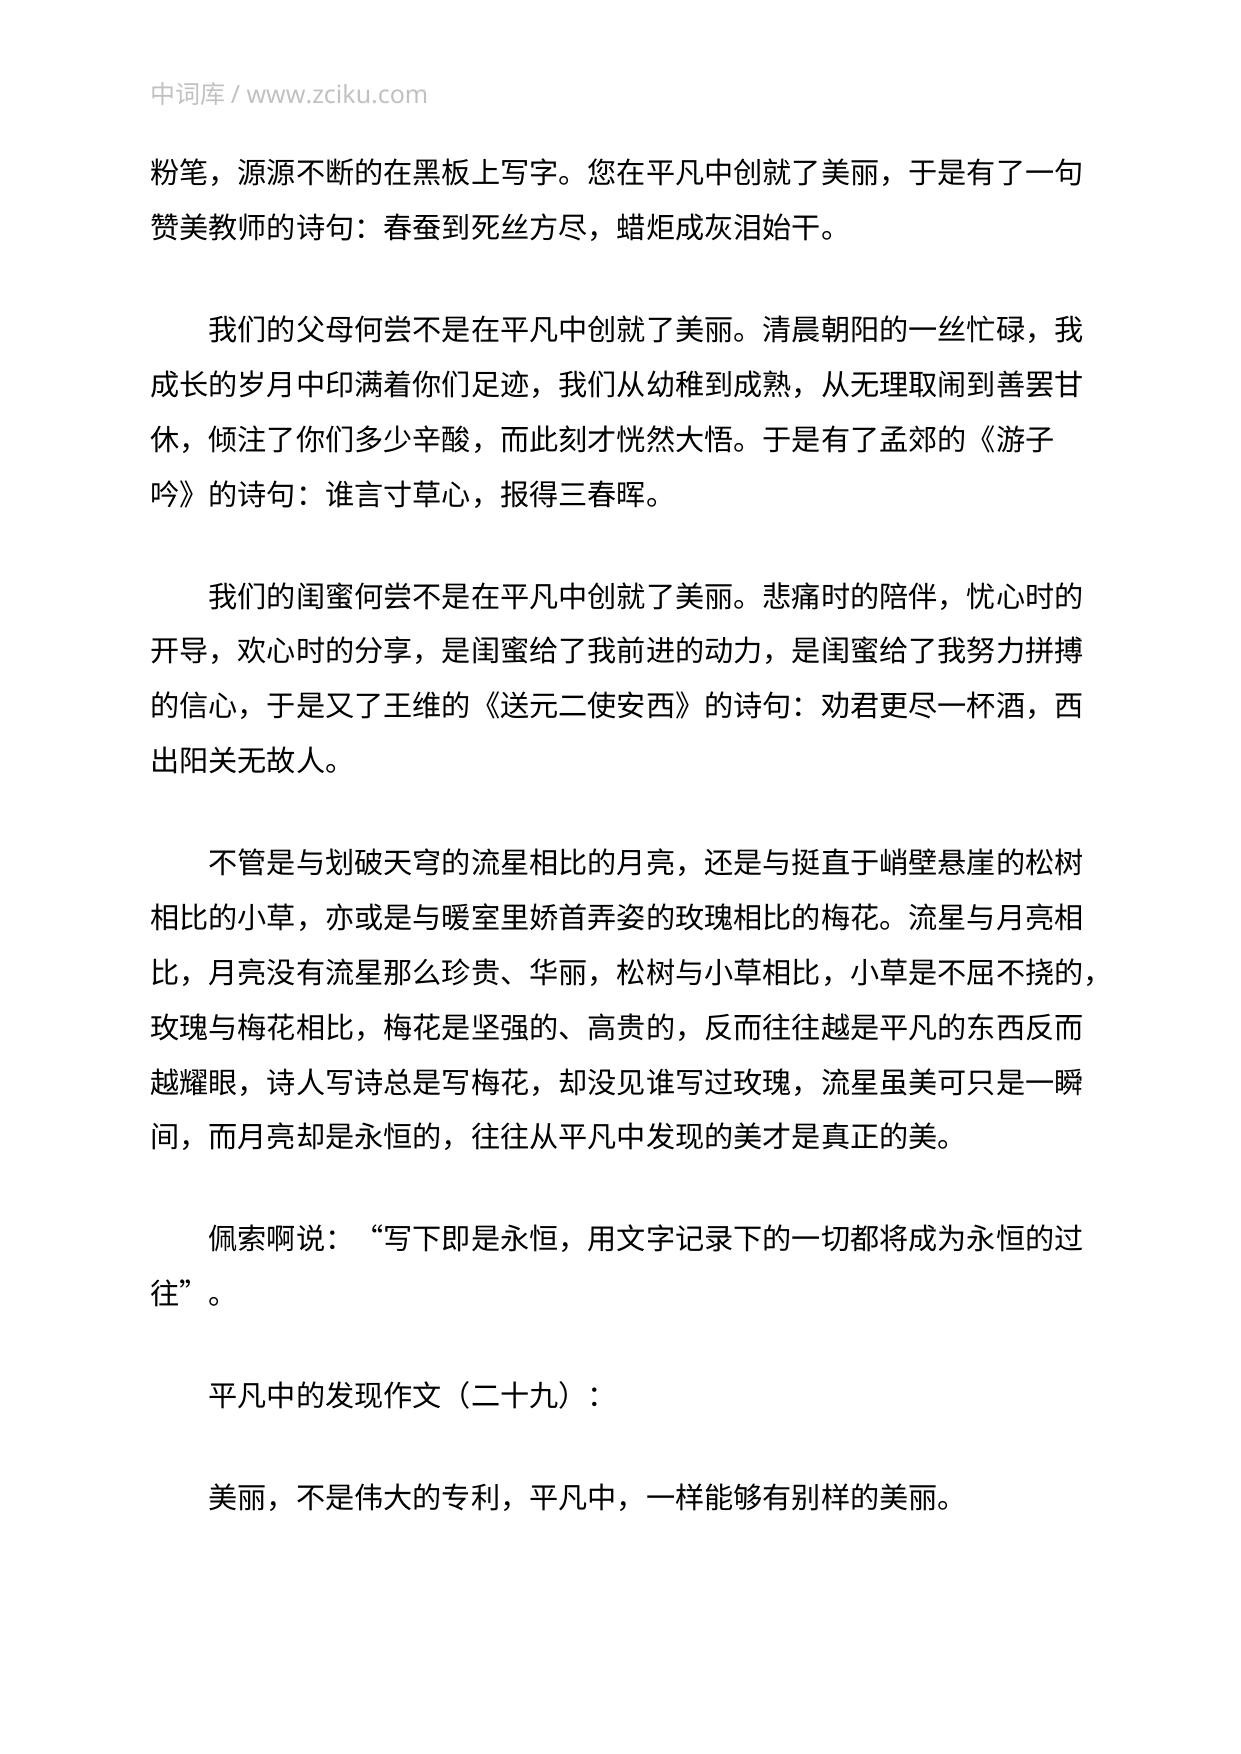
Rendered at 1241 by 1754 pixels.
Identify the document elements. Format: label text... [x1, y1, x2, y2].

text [150, 150, 1090, 247]
text 我们的父母何尝不是在平凡中创就了美丽。清晨朝阳的一丝忙碌，我成长的岁月中印满着你们足迹，我们从幼稚到成熟，从无理取闹到善罢甘休，倾注了你们多少辛酸，而此刻才恍然大悟。于是有了孟郊的《游子吟》的诗句：谁言寸草心，报得三春晖。 [150, 307, 1090, 514]
text 不管是与划破天穹的流星相比的月亮，还是与挺直于峭壁悬崖的松树相比的小草，亦或是与暖室里娇首弄姿的玫瑰相比的梅花。流星与月亮相比，月亮没有流星那么珍贵、华丽，松树与小草相比，小草是不屈不挠的，玫瑰与梅花相比，梅花是坚强的、高贵的，反而往往越是平凡的东西反而越耀眼，诗人写诗总是写梅花，却没见谁写过玫瑰，流星虽美可只是一瞬间，而月亮却是永恒的，往往从平凡中发现的美才是真正的美。 [150, 839, 1090, 1156]
text 佩索啊说：“写下即是永恒，用文字记录下的一切都将成为永恒的过往”。 [150, 1216, 1090, 1313]
text 平凡中的发现作文（二十九）： [150, 1372, 1090, 1415]
text 我们的闺蜜何尝不是在平凡中创就了美丽。悲痛时的陪伴，忧心时的开导，欢心时的分享，是闺蜜给了我前进的动力，是闺蜜给了我努力拼搏的信心，于是又了王维的《送元二使安西》的诗句：劝君更尽一杯酒，西出阳关无故人。 [150, 573, 1090, 780]
text 美丽，不是伟大的专利，平凡中，一样能够有别样的美丽。 [150, 1474, 1090, 1517]
